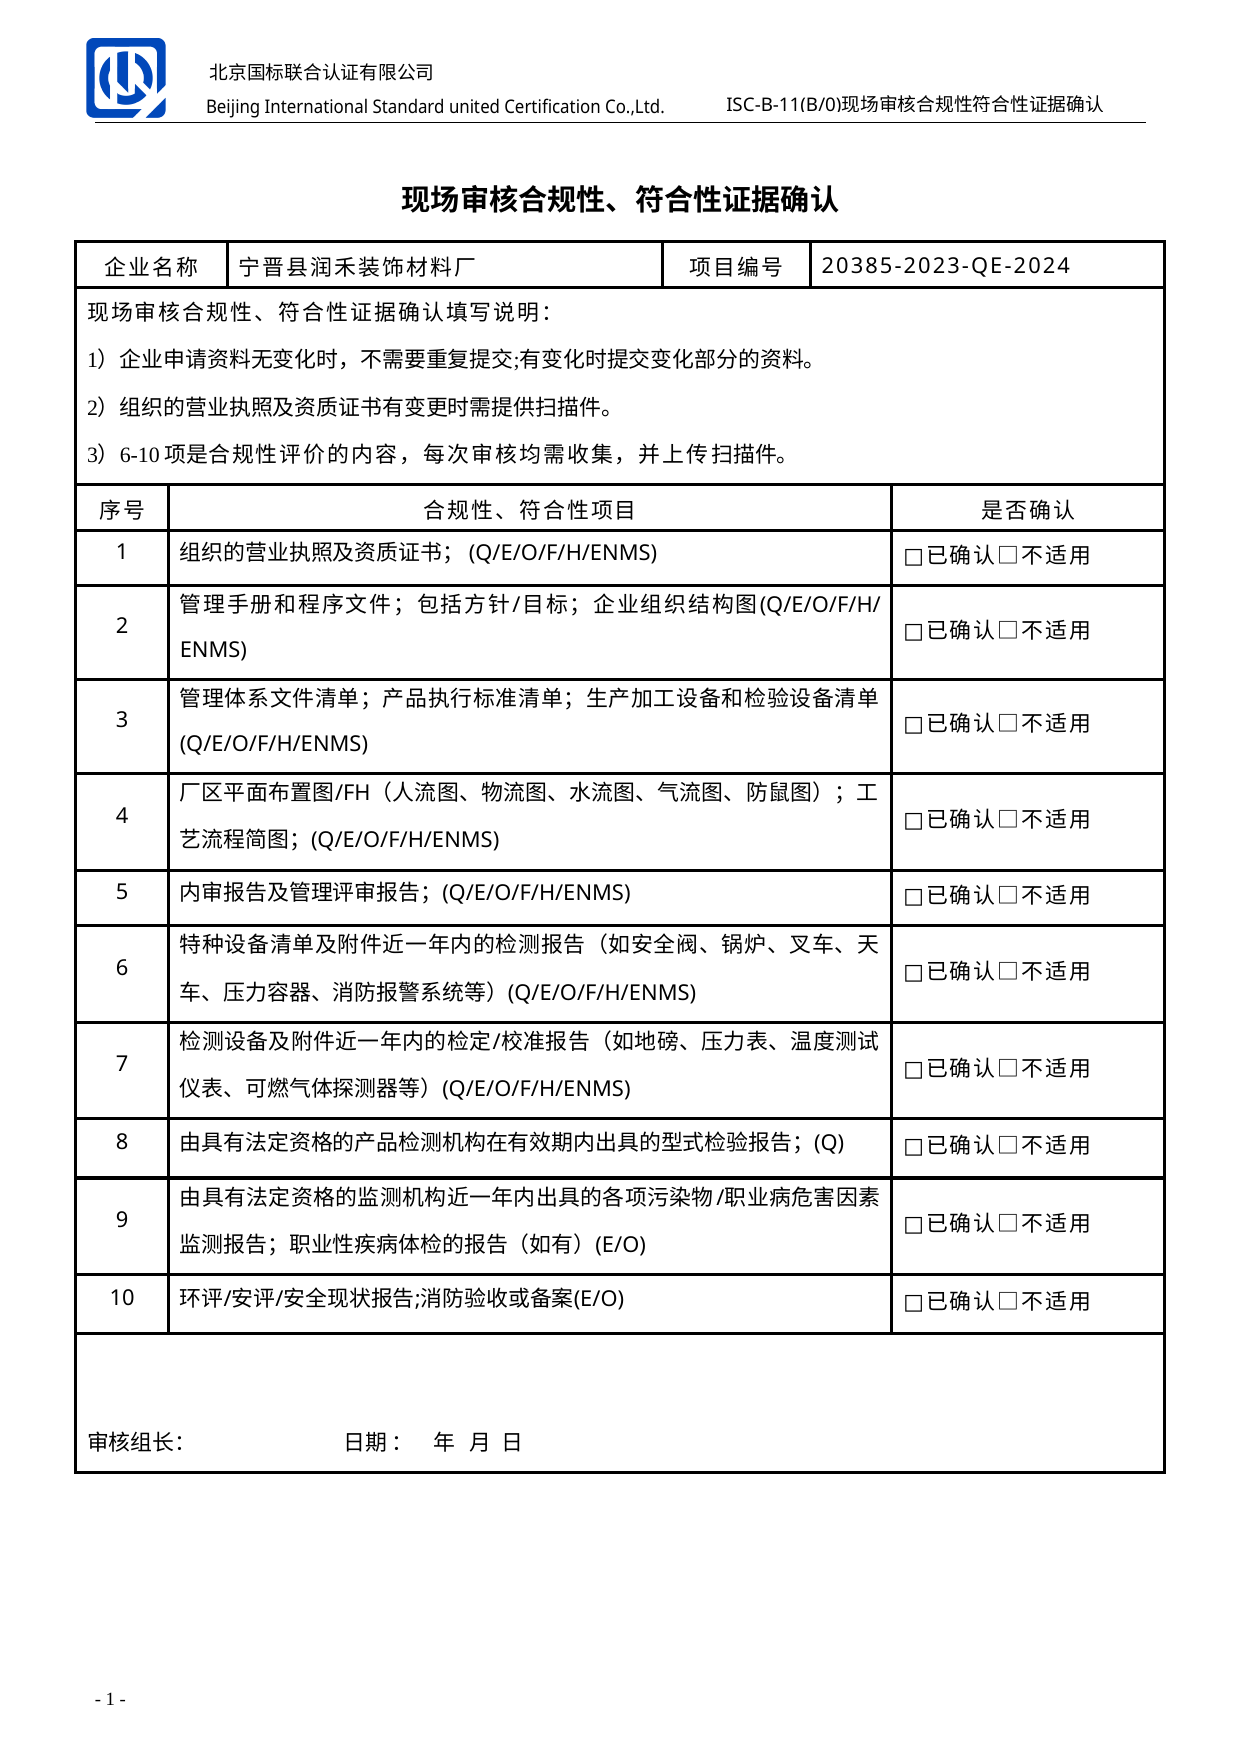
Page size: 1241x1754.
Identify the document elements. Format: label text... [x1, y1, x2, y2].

table_header 20385-2023-QE-2024 [812, 243, 1163, 286]
text 现场审核合规性、符合性证据确认 [94, 177, 1146, 219]
table_cell □已确认□不适用 [893, 587, 1163, 678]
table_cell 7 [77, 1024, 167, 1117]
table_cell 厂区平面布置图/FH（人流图、物流图、水流图、气流图、防鼠图）；工艺流程简图；(Q/E/O/F/H/ENMS) [170, 775, 890, 868]
table_cell □已确认□不适用 [893, 872, 1163, 924]
picture [86, 38, 166, 118]
table_cell 8 [77, 1120, 167, 1176]
table_cell 现场审核合规性、符合性证据确认填写说明： 1）企业申请资料无变化时，不需要重复提交;有变化时提交变化部分的资料。 2）组织的营业执照及资质证书有变更时需提供扫描件。 3）6-10项是合规性评价的内容，每次审核均需收集，并上传扫描件。 [77, 289, 1163, 483]
table_cell □已确认□不适用 [893, 927, 1163, 1021]
table_cell □已确认□不适用 [893, 775, 1163, 868]
table_cell 5 [77, 872, 167, 924]
table_cell 由具有法定资格的监测机构近一年内出具的各项污染物/职业病危害因素监测报告；职业性疾病体检的报告（如有）(E/O) [170, 1180, 890, 1273]
table_cell 管理体系文件清单；产品执行标准清单；生产加工设备和检验设备清单(Q/E/O/F/H/ENMS) [170, 681, 890, 772]
table_cell 内审报告及管理评审报告；(Q/E/O/F/H/ENMS) [170, 872, 890, 924]
table_cell □已确认□不适用 [893, 1120, 1163, 1176]
table_cell 6 [77, 927, 167, 1021]
table_cell 10 [77, 1276, 167, 1332]
table_cell 2 [77, 587, 167, 678]
table_cell 4 [77, 775, 167, 868]
table_header 宁晋县润禾装饰材料厂 [229, 243, 661, 286]
table_cell 3 [77, 681, 167, 772]
table_cell □已确认□不适用 [893, 1024, 1163, 1117]
table_cell □已确认□不适用 [893, 532, 1163, 584]
table_cell 特种设备清单及附件近一年内的检测报告（如安全阀、锅炉、叉车、天车、压力容器、消防报警系统等）(Q/E/O/F/H/ENMS) [170, 927, 890, 1021]
table_cell 是否确认 [893, 486, 1163, 529]
table_cell □已确认□不适用 [893, 1276, 1163, 1332]
table_cell 1 [77, 532, 167, 584]
table_cell 环评/安评/安全现状报告;消防验收或备案(E/O) [170, 1276, 890, 1332]
table_cell 由具有法定资格的产品检测机构在有效期内出具的型式检验报告；(Q) [170, 1120, 890, 1176]
table_header 项目编号 [664, 243, 809, 286]
table_cell 审核组长： 日期 ： 年 月 日 [77, 1335, 1163, 1471]
table_cell □已确认□不适用 [893, 681, 1163, 772]
table_cell 检测设备及附件近一年内的检定/校准报告（如地磅、压力表、温度测试仪表、可燃气体探测器等）(Q/E/O/F/H/ENMS) [170, 1024, 890, 1117]
table_header 企业名称 [77, 243, 226, 286]
table_cell 组织的营业执照及资质证书； (Q/E/O/F/H/ENMS) [170, 532, 890, 584]
table_cell 管理手册和程序文件；包括方针/目标；企业组织结构图(Q/E/O/F/H/ENMS) [170, 587, 890, 678]
table_cell □已确认□不适用 [893, 1180, 1163, 1273]
table_cell 9 [77, 1180, 167, 1273]
table_cell 合规性、符合性项目 [170, 486, 890, 529]
table_cell 序号 [77, 486, 167, 529]
